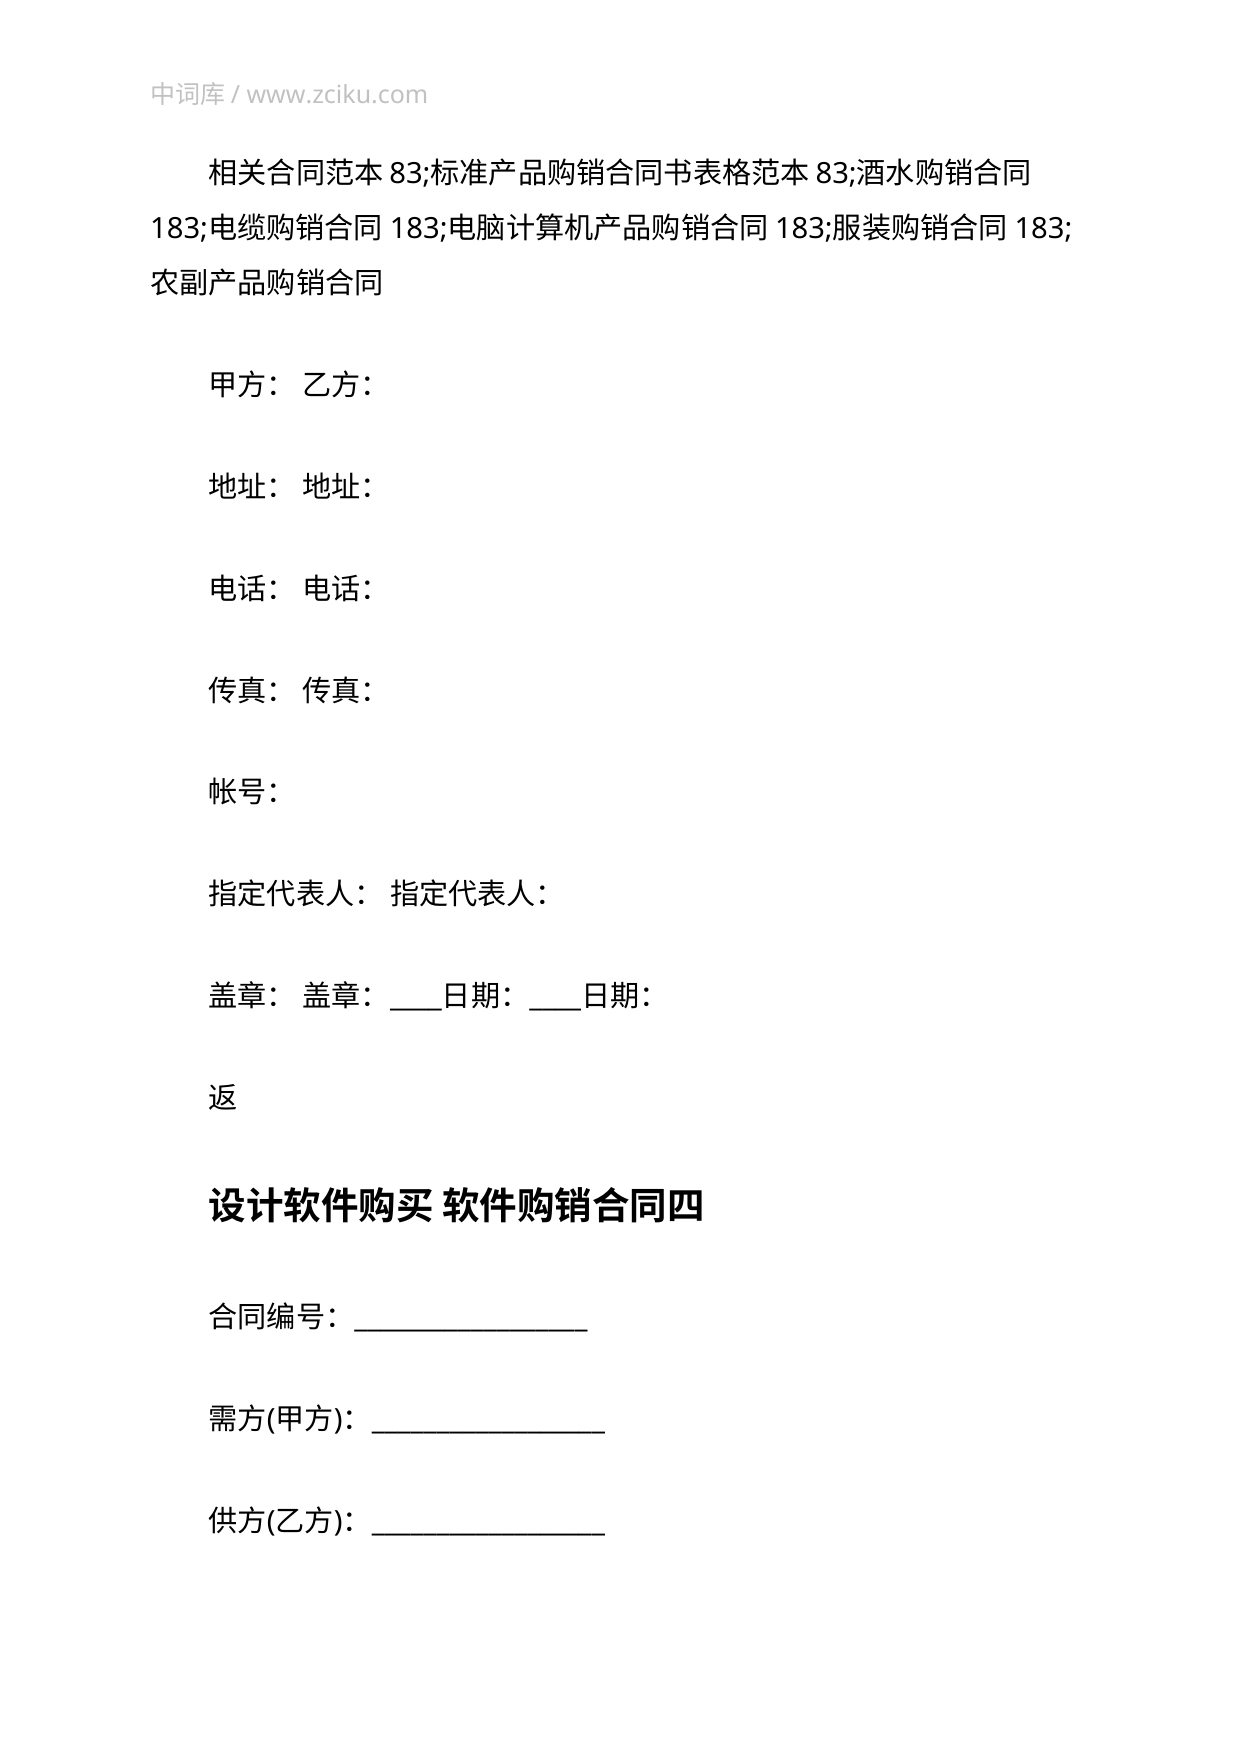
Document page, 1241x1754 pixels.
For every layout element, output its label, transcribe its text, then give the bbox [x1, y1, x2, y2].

text 地址： 地址： [150, 463, 1090, 506]
text 盖章： 盖章：____日期：____日期： [150, 972, 1090, 1015]
text 传真： 传真： [150, 667, 1090, 709]
text 供方(乙方)：__________________ [150, 1497, 1090, 1540]
text 甲方： 乙方： [150, 362, 1090, 404]
text 相关合同范本83;标准产品购销合同书表格范本83;酒水购销合同 183;电缆购销合同 183;电脑计算机产品购销合同 183;服装购销合同 183;农副产品购销合同 [150, 150, 1090, 302]
text 合同编号：__________________ [150, 1293, 1090, 1336]
text 帐号： [150, 769, 1090, 811]
text 电话： 电话： [150, 565, 1090, 608]
text 需方(甲方)：__________________ [150, 1396, 1090, 1438]
text 返 [150, 1074, 1090, 1117]
text 设计软件购买 软件购销合同四 [150, 1176, 1090, 1230]
text 指定代表人： 指定代表人： [150, 871, 1090, 913]
